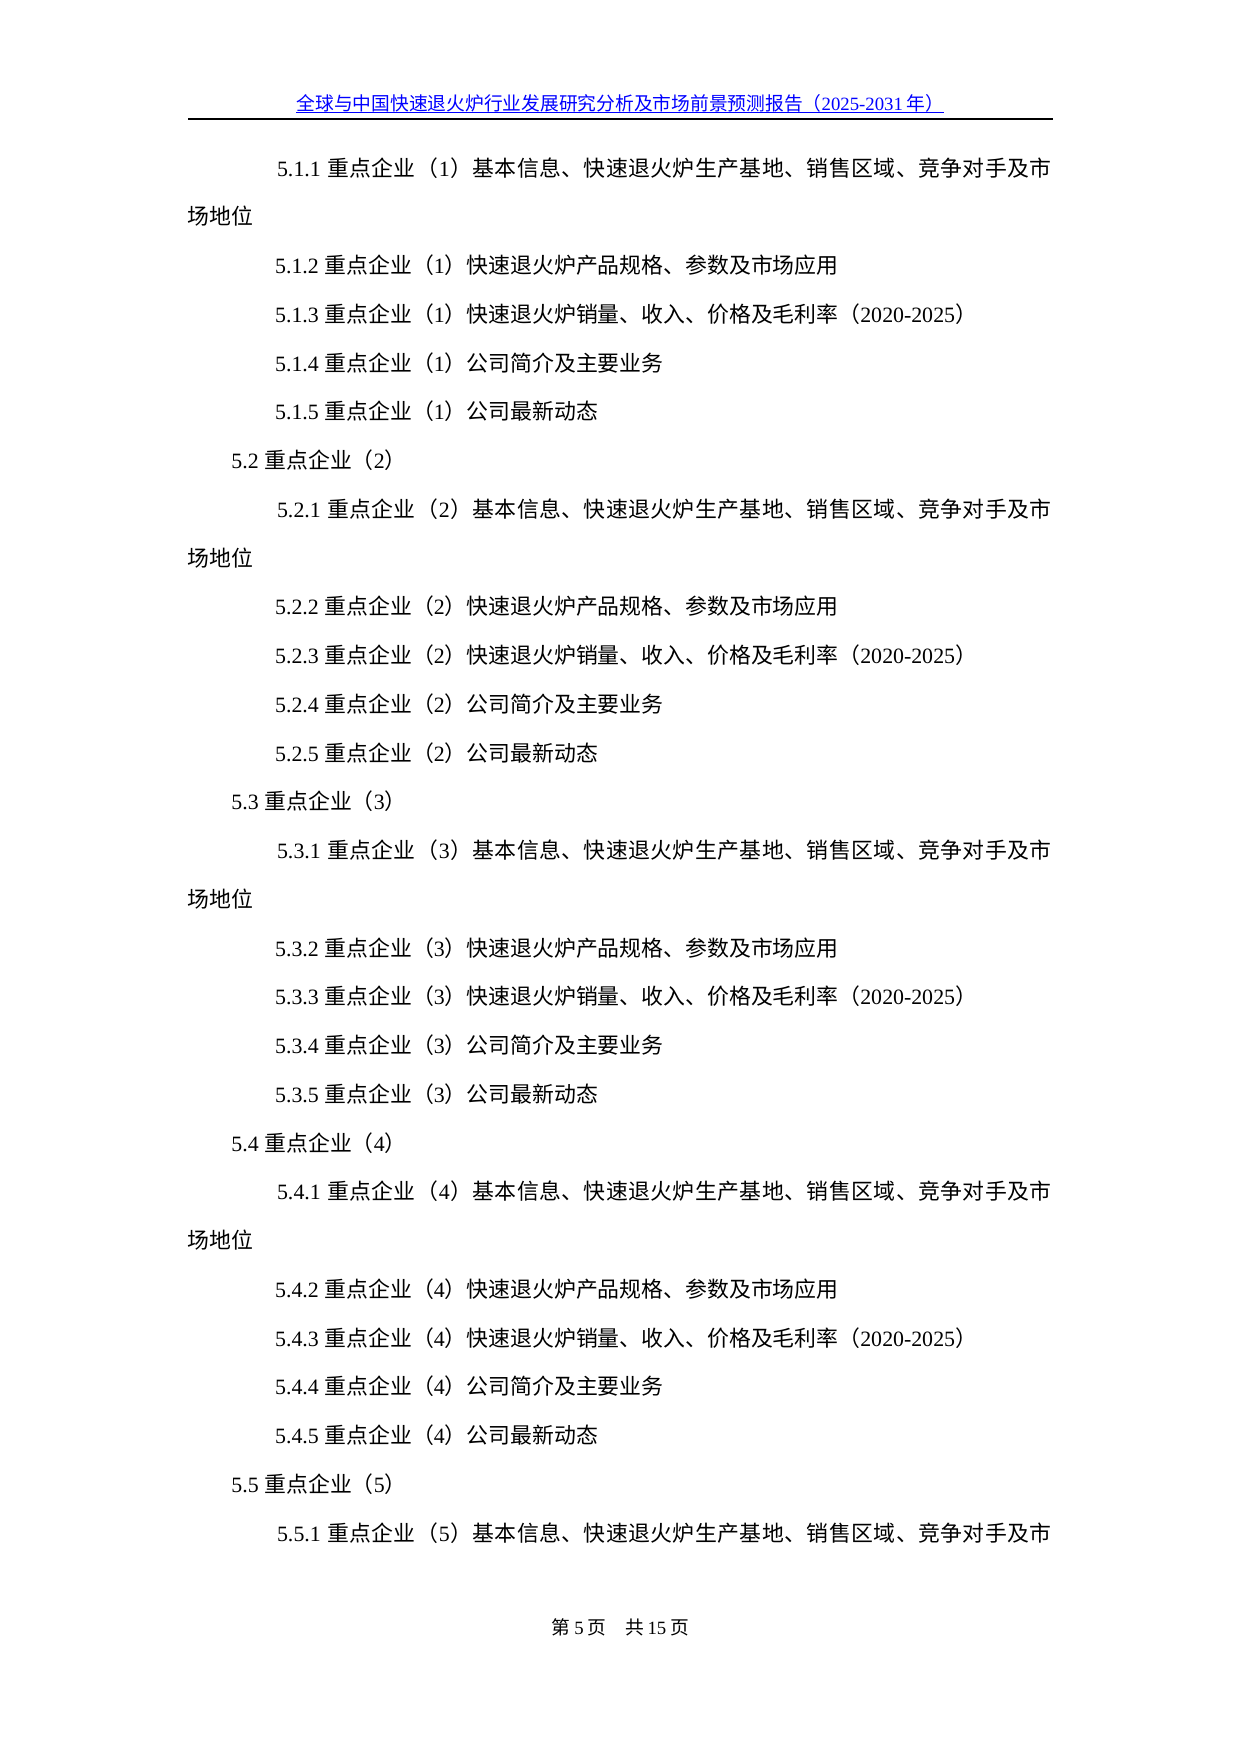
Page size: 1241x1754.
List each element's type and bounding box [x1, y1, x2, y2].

text [187, 150, 1053, 1548]
